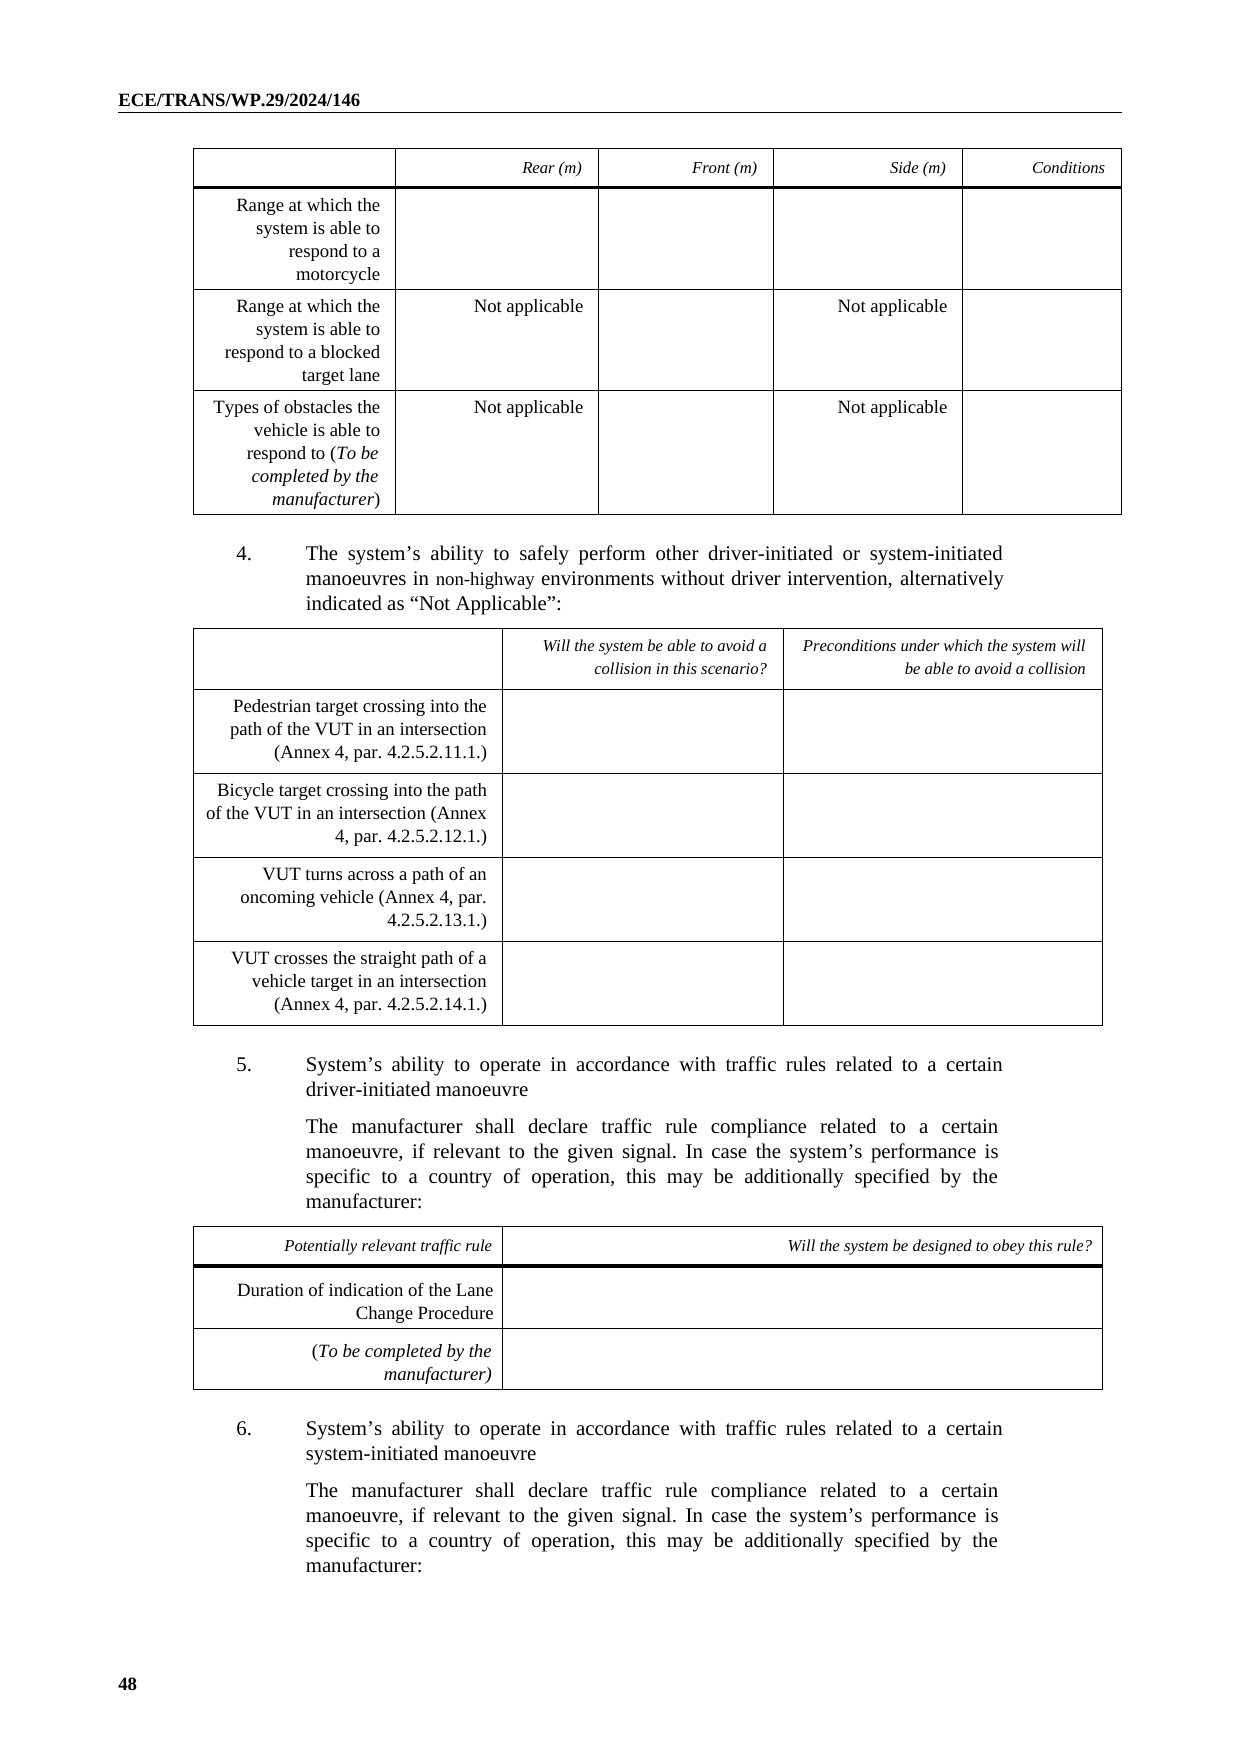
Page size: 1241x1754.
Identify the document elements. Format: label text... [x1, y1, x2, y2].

table_cell Not applicable [774, 290, 962, 390]
table_header Potentially relevant traffic rule [194, 1227, 502, 1264]
table_cell [774, 189, 962, 289]
text 6. System’s ability to operate in accordance with traffic rules related to a certain system-initiated manoeuvre [236, 1414, 1004, 1464]
table_cell [963, 290, 1121, 390]
table_header Front (m) [599, 149, 773, 186]
table_cell Range at which the system is able to respond to a motorcycle [194, 189, 395, 289]
table_cell VUT turns across a path of an oncoming vehicle (Annex 4, par. 4.2.5.2.13.1.) [194, 858, 502, 941]
table_header [194, 149, 395, 186]
text 5. System’s ability to operate in accordance with traffic rules related to a certain driver-initiated manoeuvre [236, 1051, 1004, 1101]
table_cell [599, 189, 773, 289]
table_cell [784, 690, 1102, 773]
table_header Side (m) [774, 149, 962, 186]
table_cell Not applicable [396, 290, 598, 390]
table_header Preconditions under which the system will be able to avoid a collision [784, 629, 1102, 689]
table_cell [963, 391, 1121, 514]
table_cell Not applicable [774, 391, 962, 514]
text The manufacturer shall declare traffic rule compliance related to a certain manoeuvre, if relevant to the given signal. In case the system’s performance is specific to a country of operation, this may be additionally specified by the manufacturer: [306, 1477, 999, 1577]
table_cell Pedestrian target crossing into the path of the VUT in an intersection (Annex 4, par. 4.2.5.2.11.1.) [194, 690, 502, 773]
table_header Will the system be designed to obey this rule? [503, 1227, 1102, 1264]
table_cell [784, 858, 1102, 941]
table_cell [503, 942, 783, 1025]
table_cell Not applicable [396, 391, 598, 514]
table_cell Bicycle target crossing into the path of the VUT in an intersection (Annex 4, par. 4.2.5.2.12.1.) [194, 774, 502, 857]
table_cell [503, 1329, 1102, 1388]
table_cell VUT crosses the straight path of a vehicle target in an intersection (Annex 4, par. 4.2.5.2.14.1.) [194, 942, 502, 1025]
table_cell [396, 189, 598, 289]
table_cell Duration of indication of the Lane Change Procedure [194, 1268, 502, 1327]
table_cell [784, 942, 1102, 1025]
table_cell [599, 290, 773, 390]
table_header Will the system be able to avoid a collision in this scenario? [503, 629, 783, 689]
table_header Conditions [963, 149, 1121, 186]
text 4. The system’s ability to safely perform other driver-initiated or system-initiated manoeuvres in non-highway environments without driver intervention, alternatively indicated as “Not Applicable”: [236, 540, 1004, 615]
table_cell [503, 774, 783, 857]
table_cell [599, 391, 773, 514]
table_cell Types of obstacles the vehicle is able to respond to (To be completed by the manufacturer) [194, 391, 395, 514]
table_cell [784, 774, 1102, 857]
table_cell [503, 1268, 1102, 1327]
table_header [194, 629, 502, 689]
table_cell [503, 858, 783, 941]
table_cell Range at which the system is able to respond to a blocked target lane [194, 290, 395, 390]
table_header Rear (m) [396, 149, 598, 186]
text The manufacturer shall declare traffic rule compliance related to a certain manoeuvre, if relevant to the given signal. In case the system’s performance is specific to a country of operation, this may be additionally specified by the manufacturer: [306, 1113, 999, 1213]
table_cell (To be completed by the manufacturer) [194, 1329, 502, 1388]
table_cell [503, 690, 783, 773]
table_cell [963, 189, 1121, 289]
